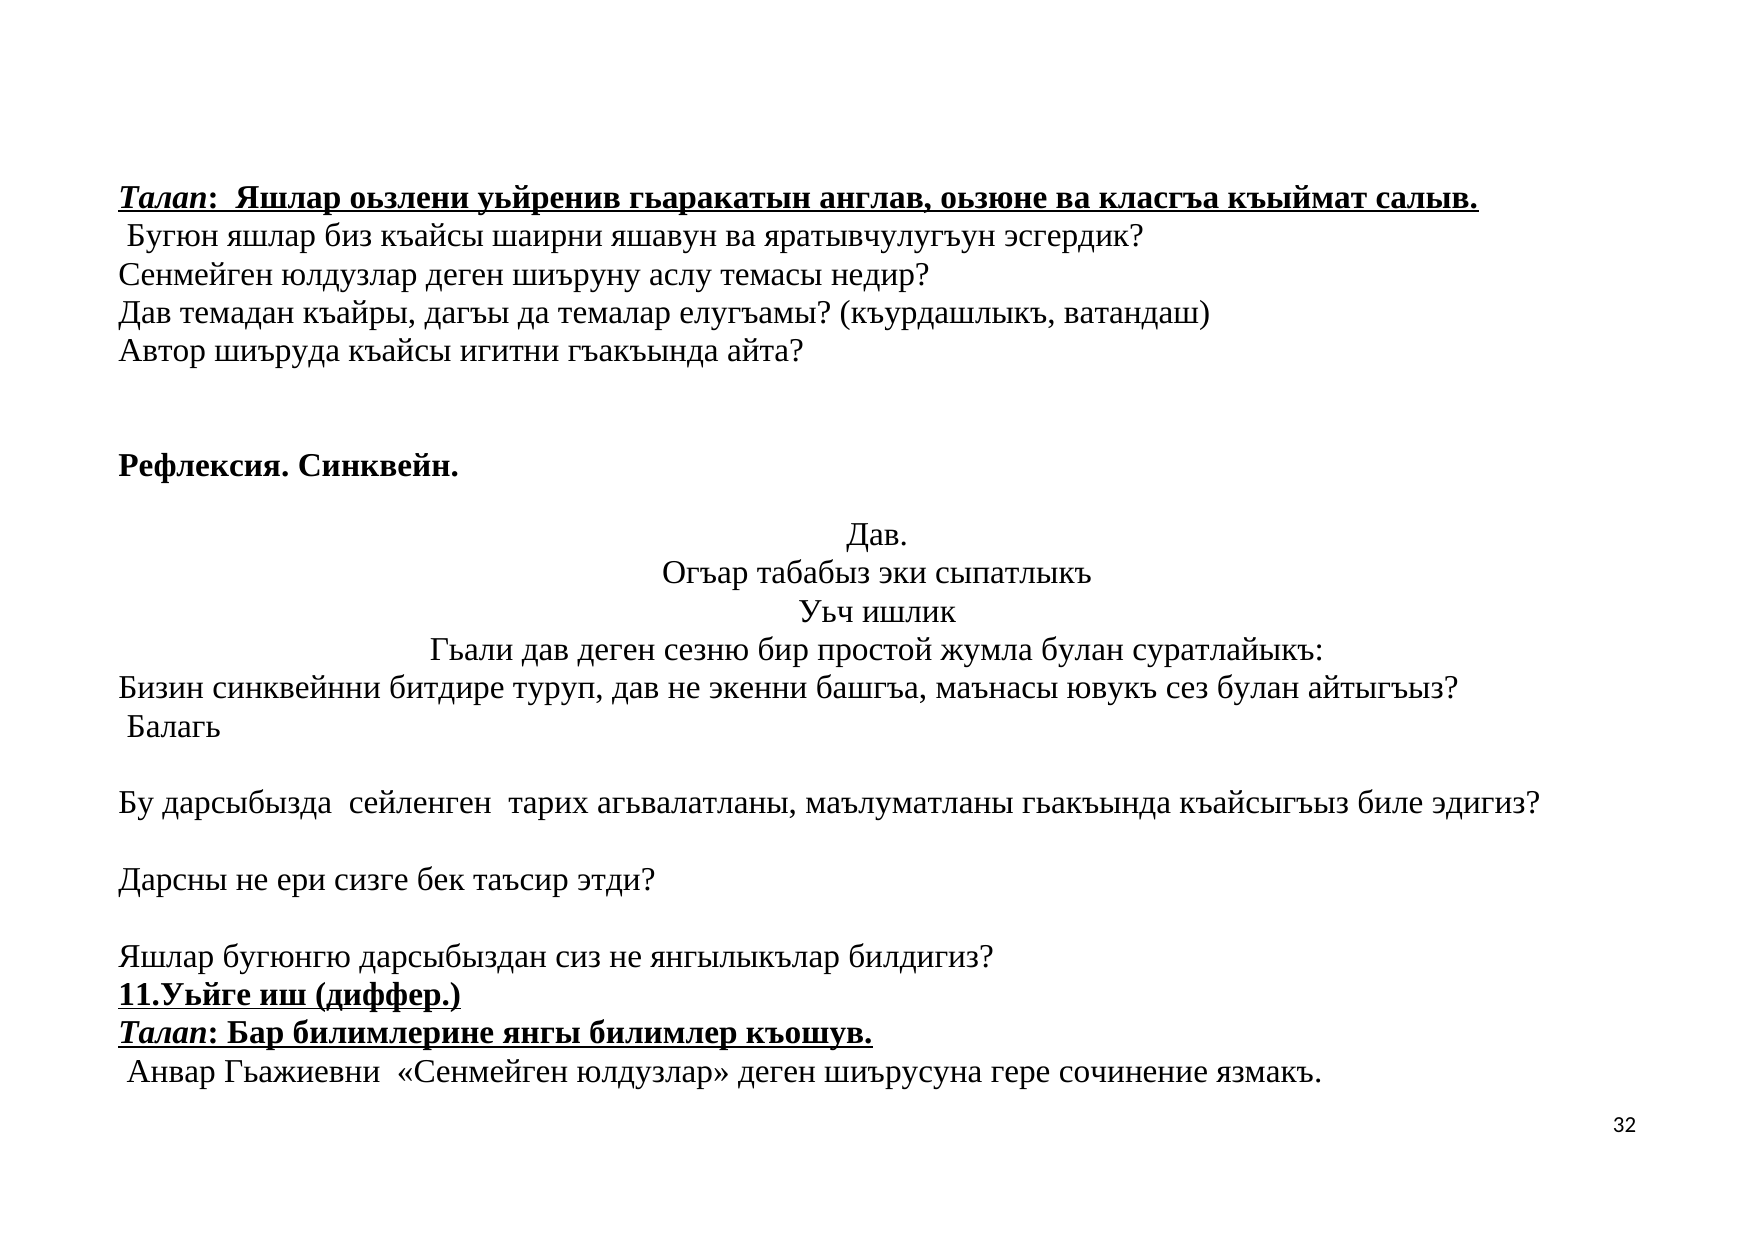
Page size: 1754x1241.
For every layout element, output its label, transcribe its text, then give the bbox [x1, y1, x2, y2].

text Бизин синквейнни битдире туруп, дав не экенни башгъа, маънасы ювукъ сез булан айтыгъыз? [118, 668, 1636, 706]
text Талап: Бар билимлерине янгы билимлер къошув. [118, 1013, 1636, 1051]
text Огъар табабыз эки сыпатлыкъ [118, 553, 1636, 591]
text Талап: Яшлар оьзлени уьйренив гьаракатын англав, оьзюне ва класгъа къыймат салыв. [118, 177, 1636, 216]
text Рефлексия. Синквейн. [118, 446, 1636, 484]
text 11.Уьйге иш (диффер.) [118, 974, 1618, 1013]
text Автор шиъруда къайсы игитни гъакъында айта? [118, 331, 1636, 369]
text Бугюн яшлар биз къайсы шаирни яшавун ва яратывчулугъун эсгердик? [118, 216, 1636, 254]
text Дарсны не ери сизге бек таъсир этди? [118, 859, 1636, 898]
text Анвар Гьажиевни «Сенмейген юлдузлар» деген шиърусуна гере сочинение язмакъ. [118, 1051, 1636, 1089]
text Гьали дав деген сезню бир простой жумла булан суратлайыкъ: [118, 629, 1636, 668]
text Бу дарсыбызда сейленген тарих агьвалатланы, маълуматланы гьакъында къайсыгъыз биле эдигиз? [118, 783, 1636, 821]
text Сенмейген юлдузлар деген шиъруну аслу темасы недир? [118, 254, 1636, 292]
text Балагь [118, 706, 1636, 744]
text Уьч ишлик [118, 591, 1636, 629]
text Яшлар бугюнгю дарсыбыздан сиз не янгылыкълар билдигиз? [118, 936, 1636, 974]
text Дав темадан къайры, дагъы да темалар елугъамы? (къурдашлыкъ, ватандаш) [118, 292, 1636, 331]
text Дав. [118, 514, 1636, 553]
